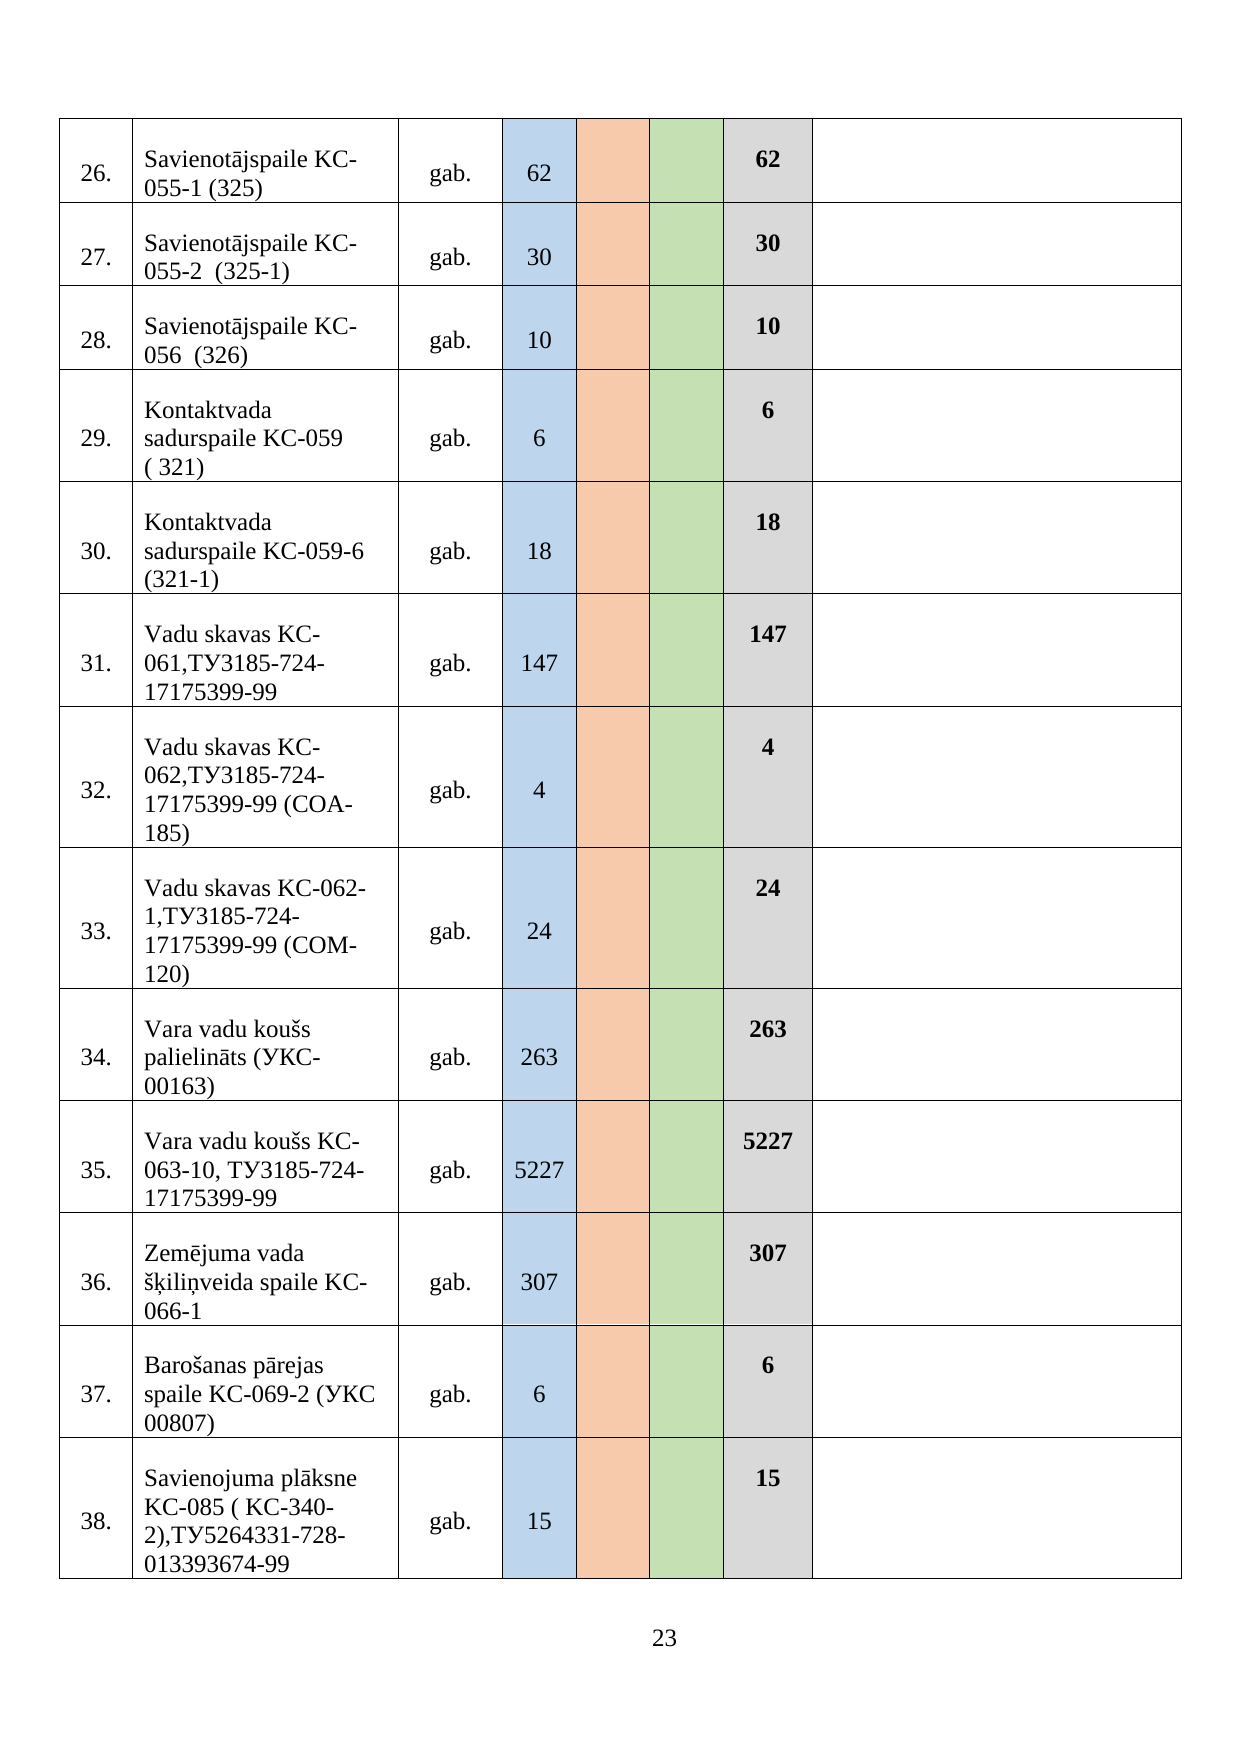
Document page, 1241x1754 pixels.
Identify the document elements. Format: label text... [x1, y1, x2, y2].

table_cell 15 [503, 1438, 576, 1578]
table_cell [650, 482, 723, 593]
table_cell Zemējuma vada šķiliņveida spaile KC-066-1 [133, 1213, 398, 1324]
table_cell 31. [60, 594, 132, 706]
table_cell gab. [399, 989, 502, 1100]
table_cell [813, 1326, 1181, 1437]
table_cell [813, 482, 1181, 593]
table_cell [813, 989, 1181, 1100]
table_cell Vadu skavas KC-061,TУ3185-724-17175399-99 [133, 594, 398, 706]
table_cell Vadu skavas KC-062-1,TУ3185-724-17175399-99 (COM-120) [133, 848, 398, 988]
table_cell [577, 1213, 649, 1324]
table_cell 28. [60, 286, 132, 369]
table_cell gab. [399, 594, 502, 706]
table_cell 62 [503, 119, 576, 202]
table_cell 18 [724, 482, 812, 593]
table_cell 6 [503, 1326, 576, 1437]
table_cell gab. [399, 286, 502, 369]
table_cell 10 [724, 286, 812, 369]
table_cell [650, 1213, 723, 1324]
table_cell 30. [60, 482, 132, 593]
table_cell Vadu skavas KC-062,TУ3185-724-17175399-99 (COA-185) [133, 707, 398, 847]
table_cell 6 [724, 1326, 812, 1437]
table_cell 4 [724, 707, 812, 847]
table_cell 38. [60, 1438, 132, 1578]
table_cell gab. [399, 848, 502, 988]
table_cell 263 [503, 989, 576, 1100]
table_cell Kontaktvada sadurspaile KC-059-6 (321-1) [133, 482, 398, 593]
table_cell 35. [60, 1101, 132, 1212]
table_cell 18 [503, 482, 576, 593]
table_cell 30 [724, 203, 812, 285]
table_cell [577, 1438, 649, 1578]
table_cell [813, 594, 1181, 706]
table_cell 29. [60, 370, 132, 481]
table_cell 24 [503, 848, 576, 988]
table_cell 32. [60, 707, 132, 847]
table_cell [577, 119, 649, 202]
table_cell [577, 989, 649, 1100]
table_cell [577, 482, 649, 593]
table_cell Savienotājspaile KC-055-1 (325) [133, 119, 398, 202]
table_cell 147 [724, 594, 812, 706]
table_cell 307 [724, 1213, 812, 1324]
table_cell 6 [503, 370, 576, 481]
table_cell [813, 286, 1181, 369]
table_cell [577, 203, 649, 285]
table_cell 34. [60, 989, 132, 1100]
table_cell [813, 1213, 1181, 1324]
table_cell 263 [724, 989, 812, 1100]
table_cell 4 [503, 707, 576, 847]
table_cell 33. [60, 848, 132, 988]
table_cell [577, 1326, 649, 1437]
table_cell 26. [60, 119, 132, 202]
table_cell 5227 [724, 1101, 812, 1212]
table_cell Savienotājspaile KC-056 (326) [133, 286, 398, 369]
table_cell 10 [503, 286, 576, 369]
table_cell [650, 370, 723, 481]
table_cell [650, 1326, 723, 1437]
table_cell [650, 1438, 723, 1578]
table_cell [650, 707, 723, 847]
table_cell [650, 594, 723, 706]
table_cell [650, 989, 723, 1100]
table_cell gab. [399, 119, 502, 202]
table_cell 30 [503, 203, 576, 285]
table_cell gab. [399, 482, 502, 593]
table_cell [813, 119, 1181, 202]
table_cell 27. [60, 203, 132, 285]
table_cell [813, 848, 1181, 988]
table_cell Savienojuma plāksne KC-085 ( KC-340-2),ТУ5264331-728-013393674-99 [133, 1438, 398, 1578]
table_cell gab. [399, 1438, 502, 1578]
table_cell 15 [724, 1438, 812, 1578]
table_cell [650, 203, 723, 285]
table_cell [577, 1101, 649, 1212]
table_cell gab. [399, 707, 502, 847]
table_cell Barošanas pārejas spaile KC-069-2 (УКС 00807) [133, 1326, 398, 1437]
table_cell Vara vadu koušs palielināts (УКС-00163) [133, 989, 398, 1100]
table_cell 147 [503, 594, 576, 706]
table_cell [650, 119, 723, 202]
table_cell gab. [399, 1213, 502, 1324]
table_cell gab. [399, 203, 502, 285]
table_cell [813, 370, 1181, 481]
table_cell [813, 1438, 1181, 1578]
table_cell 24 [724, 848, 812, 988]
table_cell [813, 203, 1181, 285]
table_cell Vara vadu koušs KC-063-10, ТУ3185-724-17175399-99 [133, 1101, 398, 1212]
table_cell Kontaktvada sadurspaile KC-059 ( 321) [133, 370, 398, 481]
table_cell [650, 286, 723, 369]
table_cell [813, 707, 1181, 847]
table_cell 37. [60, 1326, 132, 1437]
table_cell [650, 848, 723, 988]
table_cell Savienotājspaile KC-055-2 (325-1) [133, 203, 398, 285]
table_cell [577, 848, 649, 988]
table_cell [577, 707, 649, 847]
table_cell gab. [399, 370, 502, 481]
table_cell 307 [503, 1213, 576, 1324]
table_cell [650, 1101, 723, 1212]
table_cell 5227 [503, 1101, 576, 1212]
table_cell [577, 286, 649, 369]
table_cell gab. [399, 1101, 502, 1212]
table_cell gab. [399, 1326, 502, 1437]
table_cell [577, 370, 649, 481]
table_cell 36. [60, 1213, 132, 1324]
table_cell 6 [724, 370, 812, 481]
table_cell 62 [724, 119, 812, 202]
table_cell [577, 594, 649, 706]
table_cell [813, 1101, 1181, 1212]
